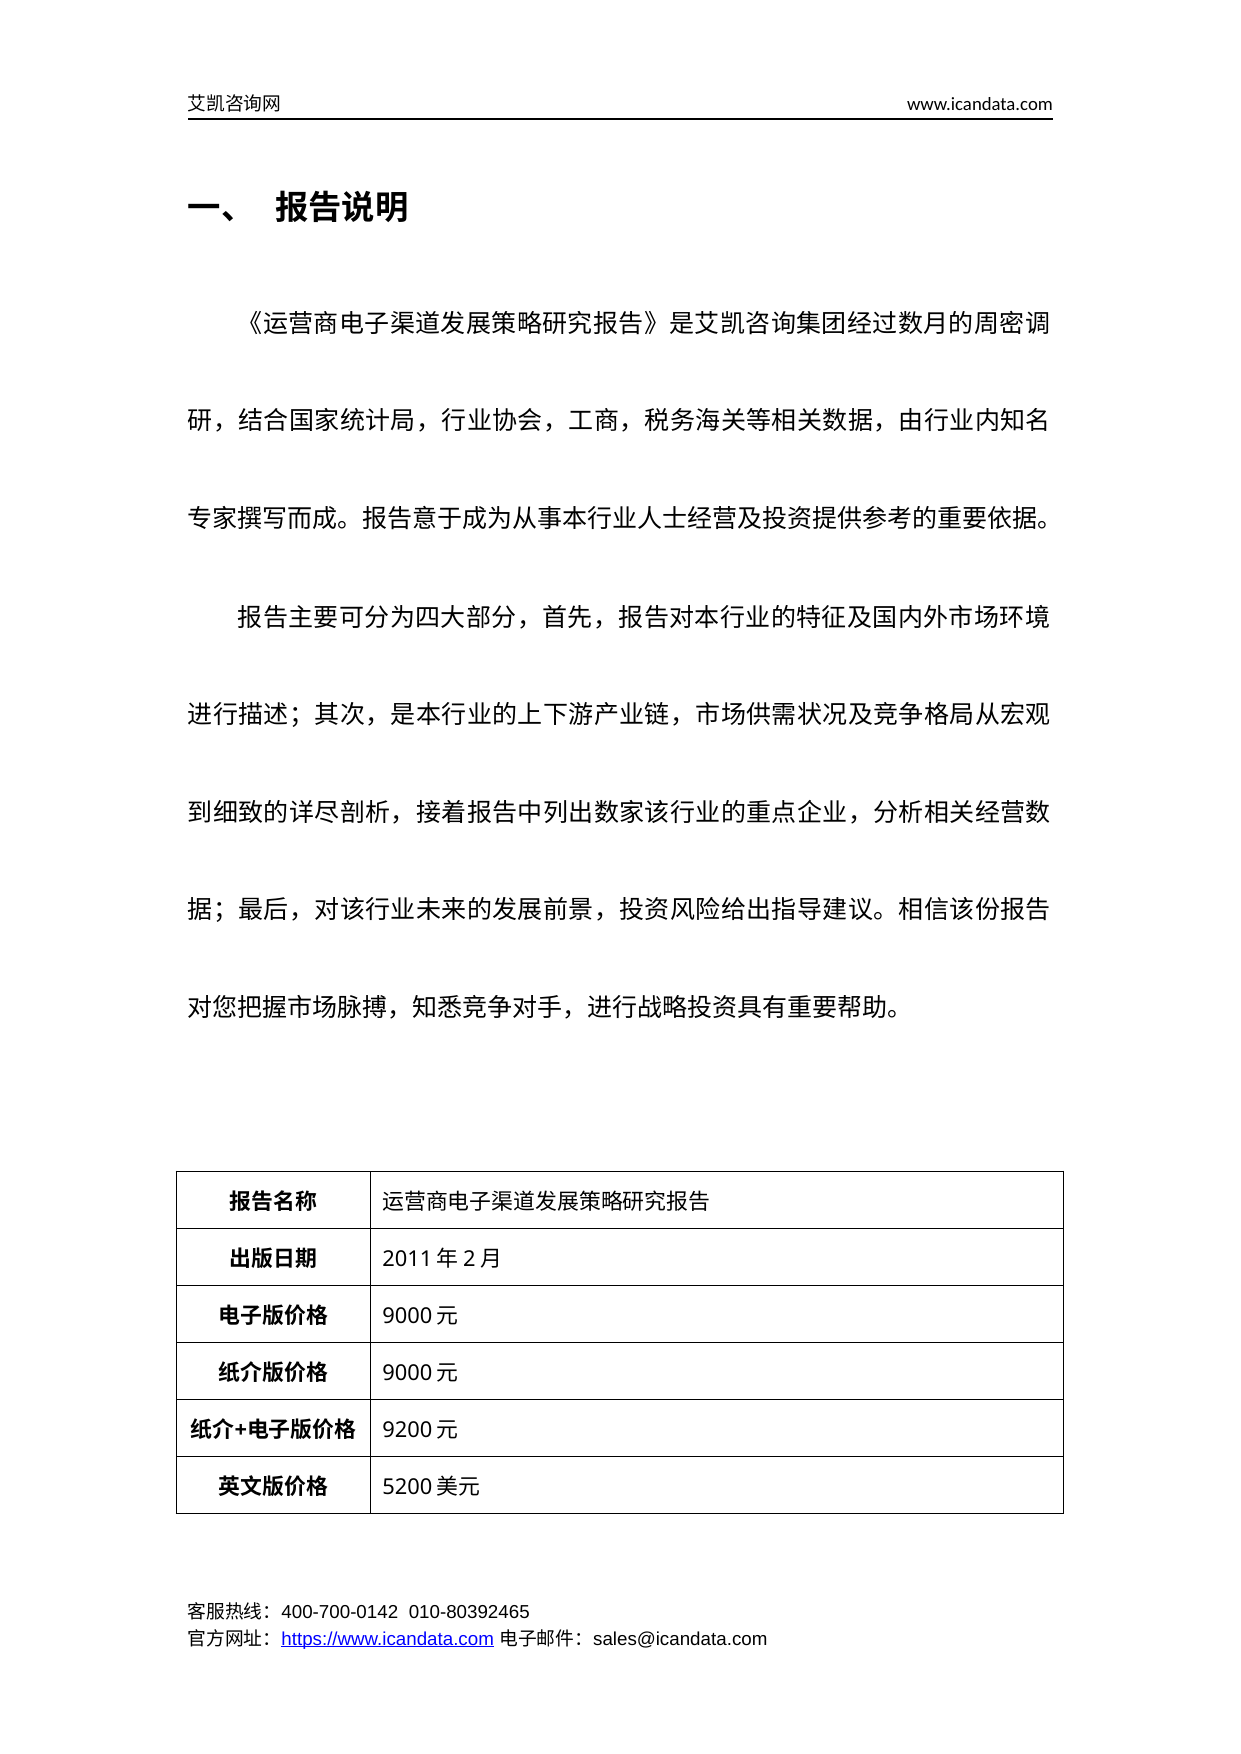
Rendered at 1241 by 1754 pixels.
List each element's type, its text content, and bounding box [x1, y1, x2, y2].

table_cell 纸介+电子版价格 [177, 1400, 370, 1456]
table_cell 9000元 [371, 1343, 1063, 1399]
text 《运营商电子渠道发展策略研究报告》是艾凯咨询集团经过数月的周密调研，结合国家统计局，行业协会，工商，税务海关等相关数据，由行业内知名专家撰写而成。报告意于成为从事本行业人士经营及投资提供参考的重要依据。 [187, 289, 1053, 549]
table_header 报告名称 [177, 1172, 370, 1228]
table_header 运营商电子渠道发展策略研究报告 [371, 1172, 1063, 1228]
table_cell 5200美元 [371, 1457, 1063, 1513]
subtitle 报告说明 [187, 172, 1053, 237]
table_cell 9000元 [371, 1286, 1063, 1342]
text 报告主要可分为四大部分，首先，报告对本行业的特征及国内外市场环境进行描述；其次，是本行业的上下游产业链，市场供需状况及竞争格局从宏观到细致的详尽剖析，接着报告中列出数家该行业的重点企业，分析相关经营数据；最后，对该行业未来的发展前景，投资风险给出指导建议。相信该份报告对您把握市场脉搏，知悉竞争对手，进行战略投资具有重要帮助。 [187, 583, 1053, 1038]
table_cell 2011年2月 [371, 1229, 1063, 1285]
table_cell 英文版价格 [177, 1457, 370, 1513]
table_cell 电子版价格 [177, 1286, 370, 1342]
table_cell 出版日期 [177, 1229, 370, 1285]
table_cell 9200元 [371, 1400, 1063, 1456]
table_cell 纸介版价格 [177, 1343, 370, 1399]
